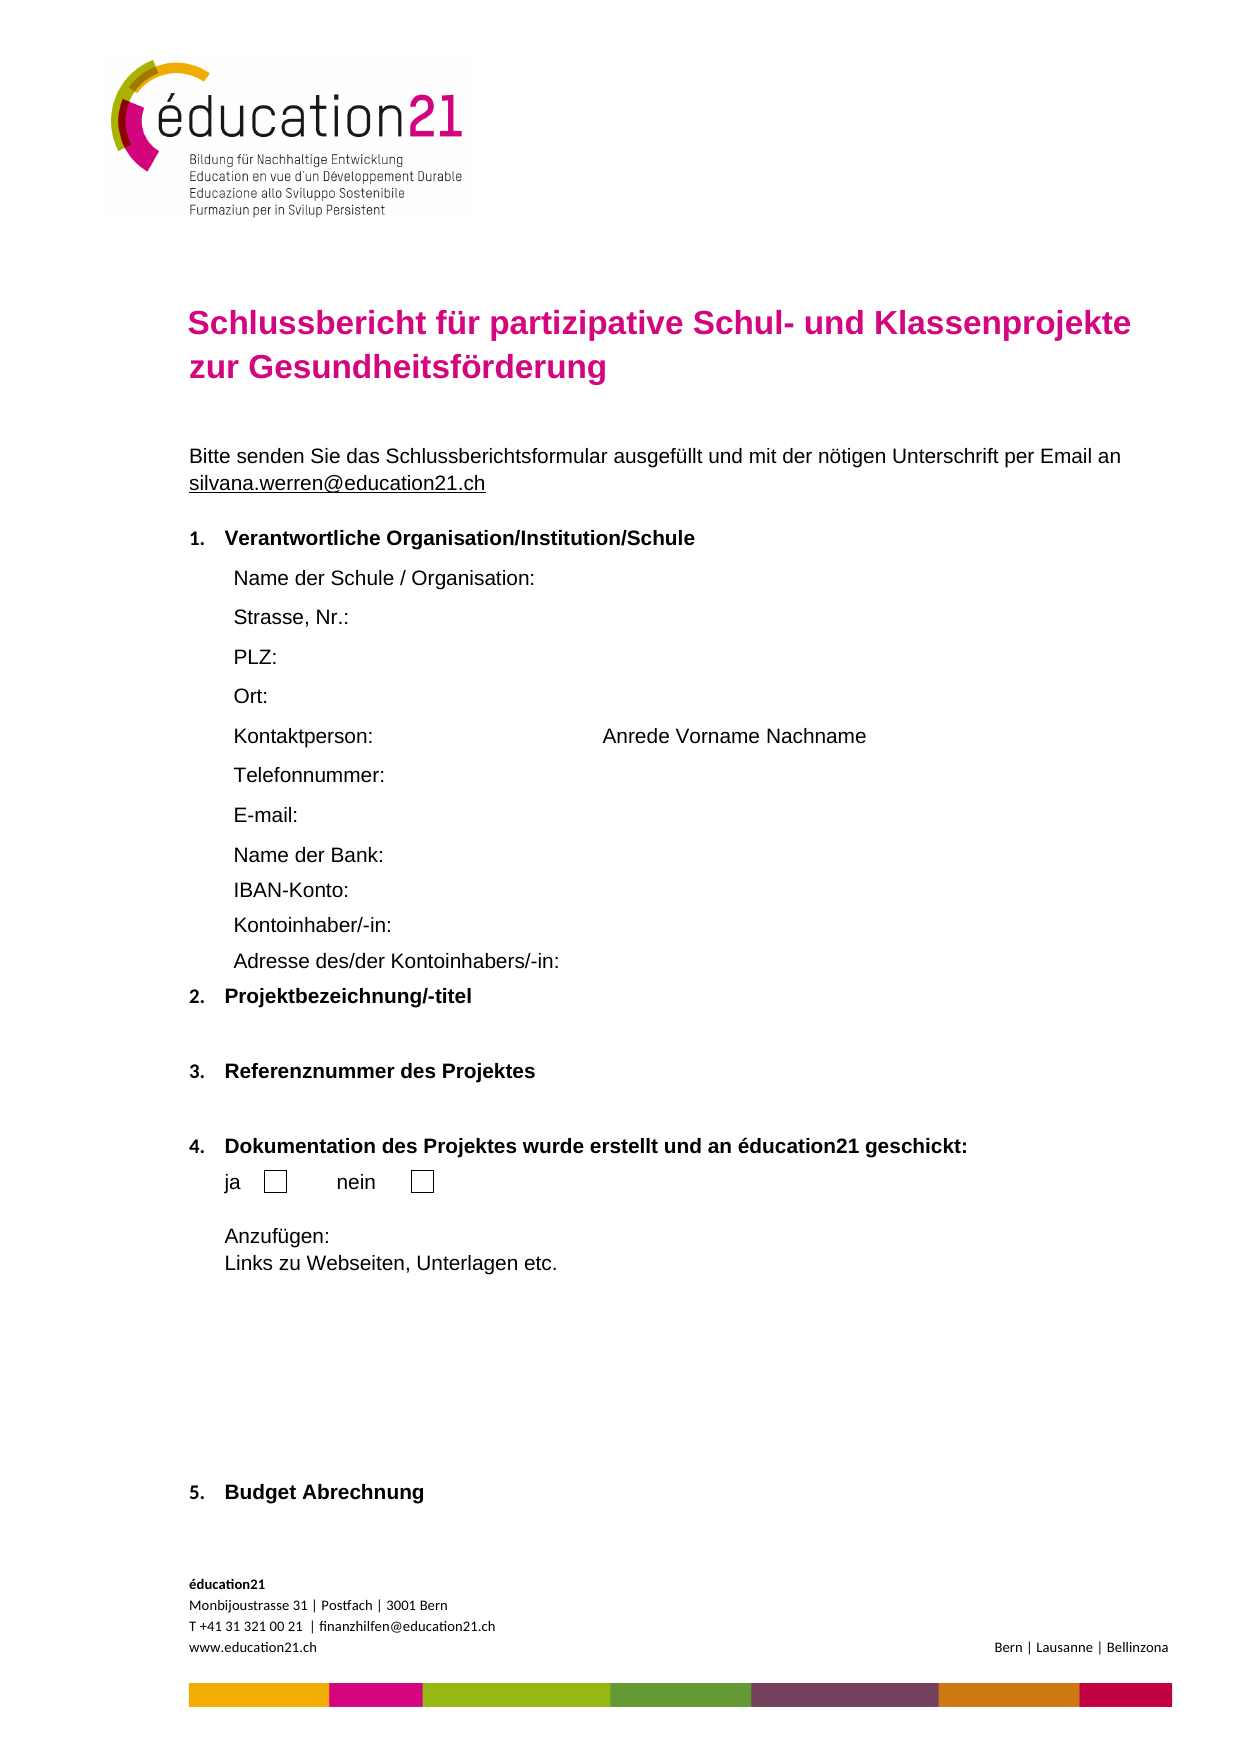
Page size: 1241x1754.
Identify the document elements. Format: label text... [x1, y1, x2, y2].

text Budget Abrechnung [189, 1478, 1169, 1505]
picture [188, 1683, 1173, 1707]
text Strasse, Nr.: [233, 603, 1169, 630]
text Kontoinhaber/-in: [233, 911, 1169, 938]
text E-mail: [233, 801, 1169, 828]
list ja nein [224, 1167, 1169, 1194]
text Dokumentation des Projektes wurde erstellt und an éducation21 geschickt: [189, 1132, 1169, 1159]
text Referenznummer des Projektes [189, 1057, 1169, 1084]
text PLZ: [233, 642, 1169, 669]
text Telefonnummer: [233, 761, 1169, 788]
text IBAN-Konto: [233, 876, 1169, 903]
text Ort: [233, 682, 1169, 709]
text Verantwortliche Organisation/Institution/Schule [189, 524, 1169, 551]
list Links zu Webseiten, Unterlagen etc. [224, 1249, 1169, 1276]
text Name der Schule / Organisation: [233, 563, 1169, 590]
text Projektbezeichnung/-titel [189, 982, 1169, 1009]
text Bitte senden Sie das Schlussberichtsformular ausgefüllt und mit der nötigen Unterschrift per Email an silvana.werren@education21.ch [189, 444, 1169, 495]
text Name der Bank: [233, 840, 1169, 867]
text Schlussbericht für partizipative Schul- und Klassenprojekte zur Gesundheitsförderung [187, 303, 1169, 386]
text Adresse des/der Kontoinhabers/-in: [233, 947, 1169, 974]
text Kontaktperson: Anrede Vorname Nachname [233, 722, 1169, 749]
list Anzufügen: [224, 1222, 1169, 1249]
picture [101, 56, 473, 222]
